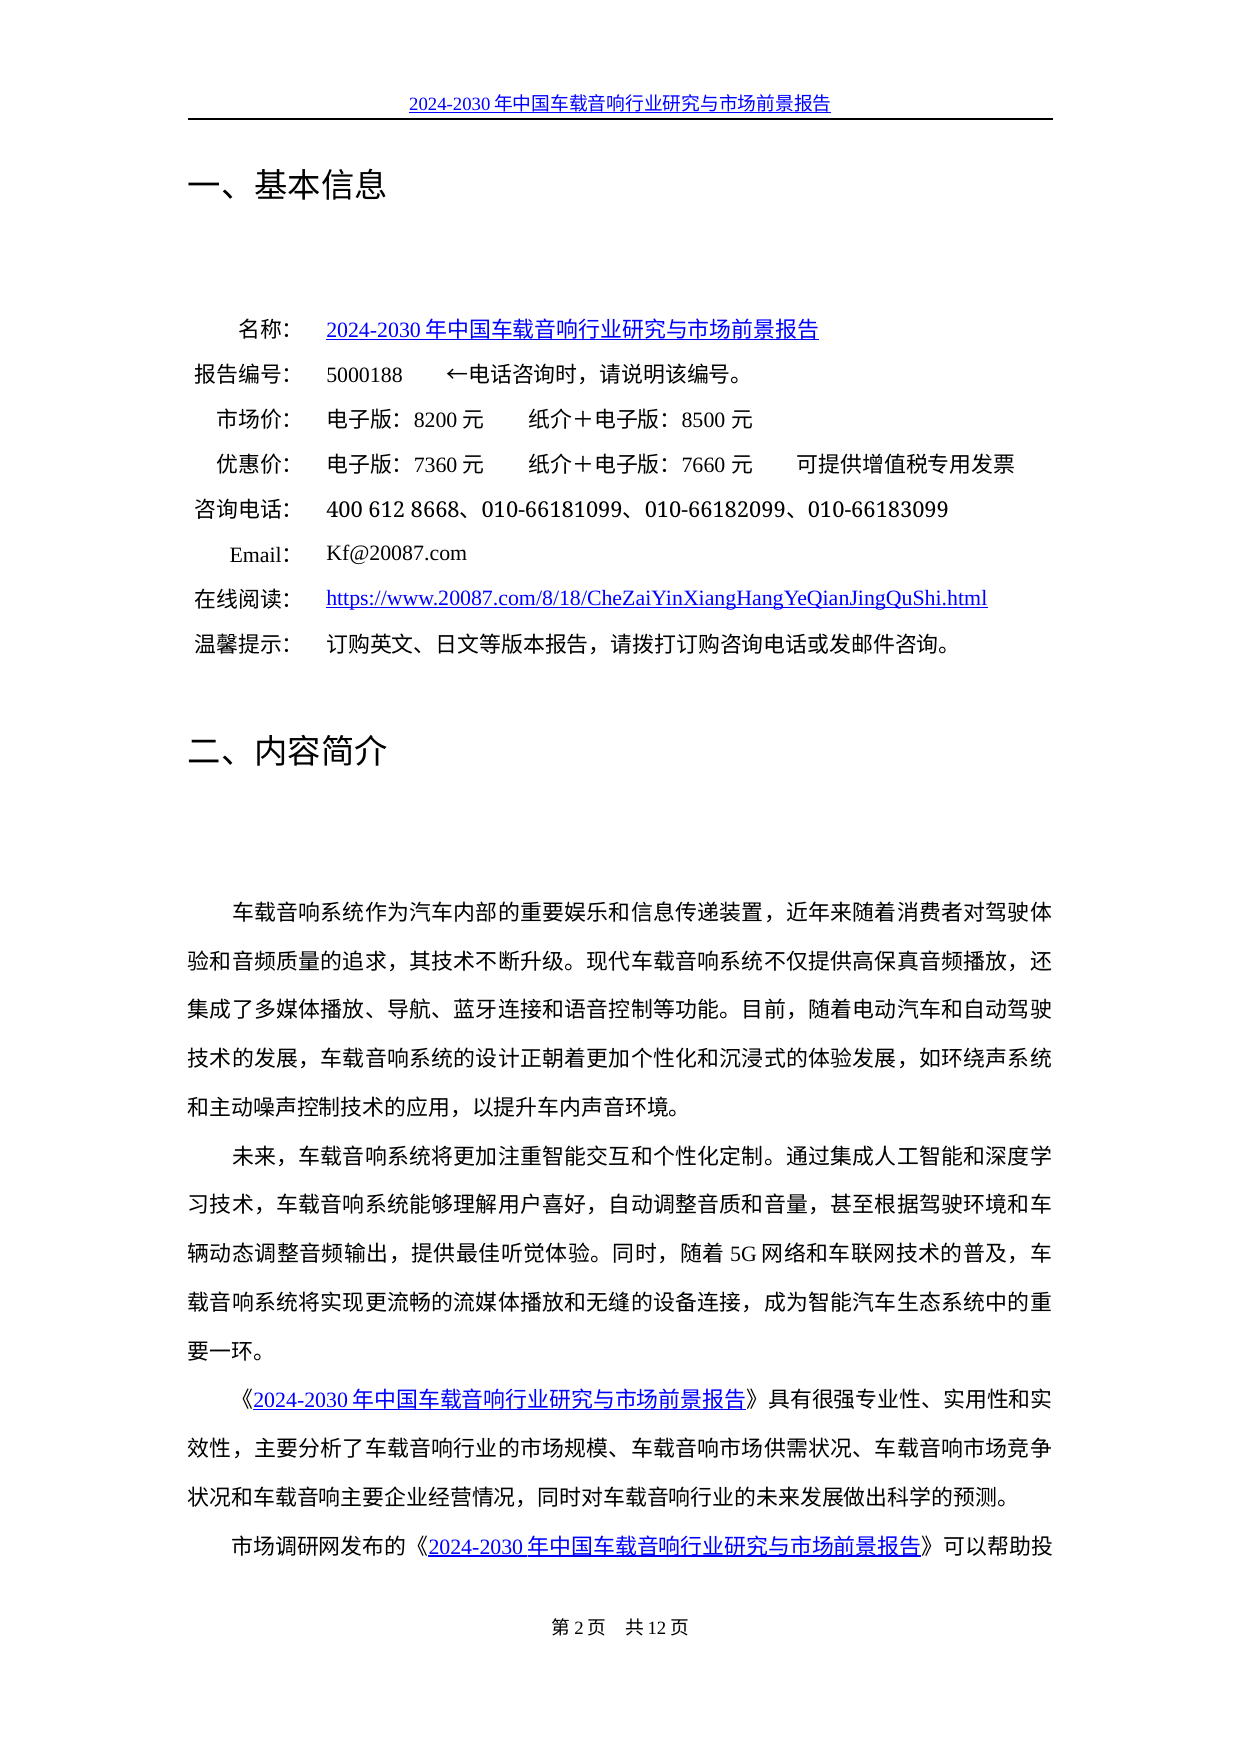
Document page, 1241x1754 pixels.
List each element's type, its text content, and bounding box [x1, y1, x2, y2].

title 二、内容简介 [187, 717, 1053, 782]
table_cell 订购英文、日文等版本报告，请拨打订购咨询电话或发邮件咨询。 [315, 627, 1073, 672]
table_cell 在线阅读： [167, 582, 315, 627]
table_cell 电子版：7360 元 纸介＋电子版：7660 元 可提供增值税专用发票 [315, 447, 1073, 492]
table_cell 电子版：8200 元 纸介＋电子版：8500 元 [315, 402, 1073, 447]
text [187, 894, 1053, 1561]
table_cell 优惠价： [167, 447, 315, 492]
table_cell 市场价： [167, 402, 315, 447]
table_header 2024-2030年中国车载音响行业研究与市场前景报告 [315, 312, 1073, 357]
table_cell 咨询电话： [167, 492, 315, 537]
table_cell Email： [167, 537, 315, 582]
table_cell 5000188 ←电话咨询时，请说明该编号。 [315, 357, 1073, 402]
table_cell 报告编号： [167, 357, 315, 402]
table_cell 400 612 8668、010-66181099、010-66182099、010-66183099 [315, 492, 1073, 537]
table_cell [315, 582, 1073, 627]
table_cell 温馨提示： [167, 627, 315, 672]
table_cell Kf@20087.com [315, 537, 1073, 582]
title 一、基本信息 [187, 150, 1053, 215]
table_header 名称： [167, 312, 315, 357]
